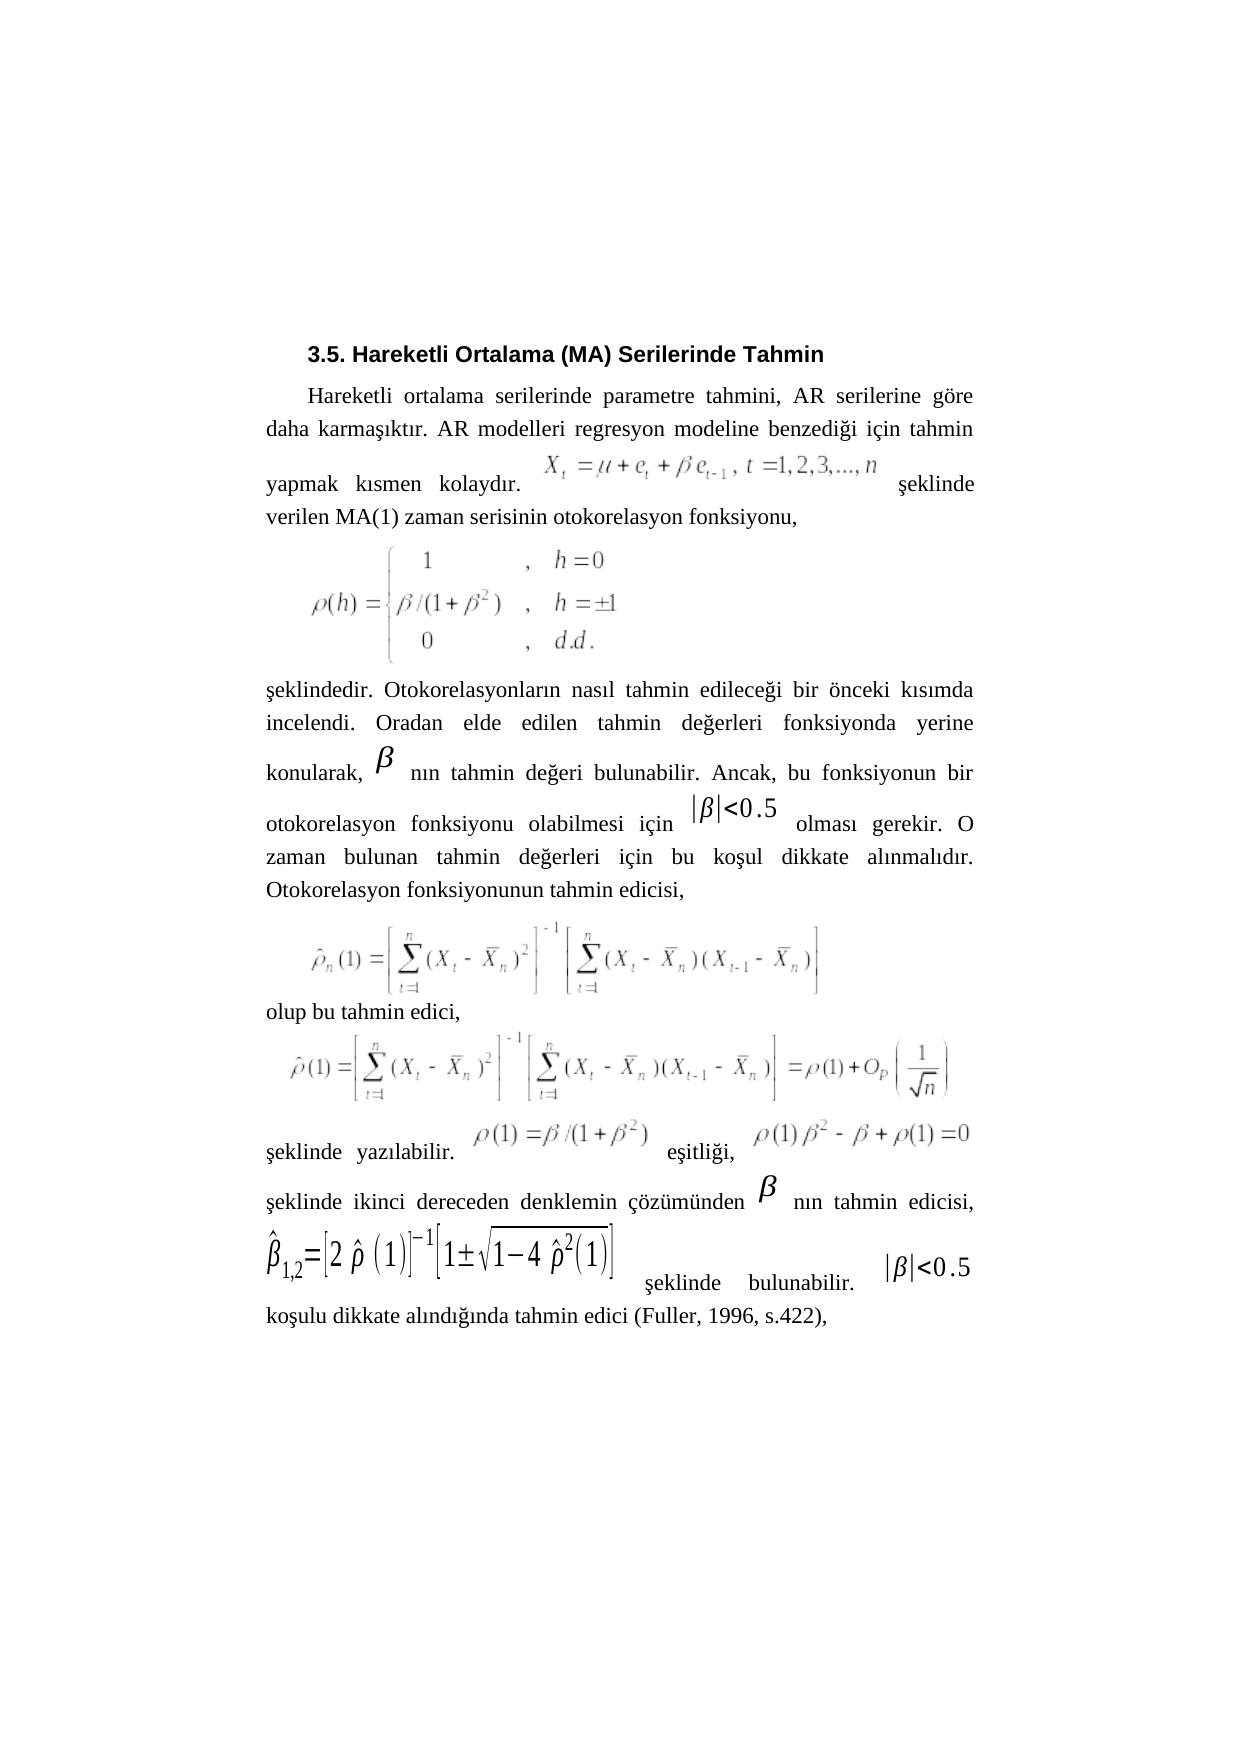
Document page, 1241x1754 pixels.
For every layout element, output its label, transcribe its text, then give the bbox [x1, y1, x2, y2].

text Hareketli ortalama serilerinde parametre tahmini, AR serilerine göre daha karmaşıktır. AR modelleri regresyon modeline benzediği için tahmin yapmak kısmen kolaydır. şeklinde verilen MA(1) zaman serisinin otokorelasyon fonksiyonu, [266, 382, 974, 530]
text şeklinde yazılabilir. eşitliği, şeklinde ikinci dereceden denklemin çözümünden nın tahmin edicisi, şeklinde bulunabilir. koşulu dikkate alındığında tahmin edici (Fuller, 1996, s.422), [266, 1114, 974, 1328]
text olup bu tahmin edici, [266, 998, 974, 1024]
text şeklindedir. Otokorelasyonların nasıl tahmin edileceği bir önceki kısımda incelendi. Oradan elde edilen tahmin değerleri fonksiyonda yerine konularak, nın tahmin değeri bulunabilir. Ancak, bu fonksiyonun bir otokorelasyon fonksiyonu olabilmesi için olması gerekir. O zaman bulunan tahmin değerleri için bu koşul dikkate alınmalıdır. Otokorelasyon fonksiyonunun tahmin edicisi, [266, 676, 974, 902]
text 3.5. Hareketli Ortalama (MA) Serilerinde Tahmin [307, 341, 974, 367]
